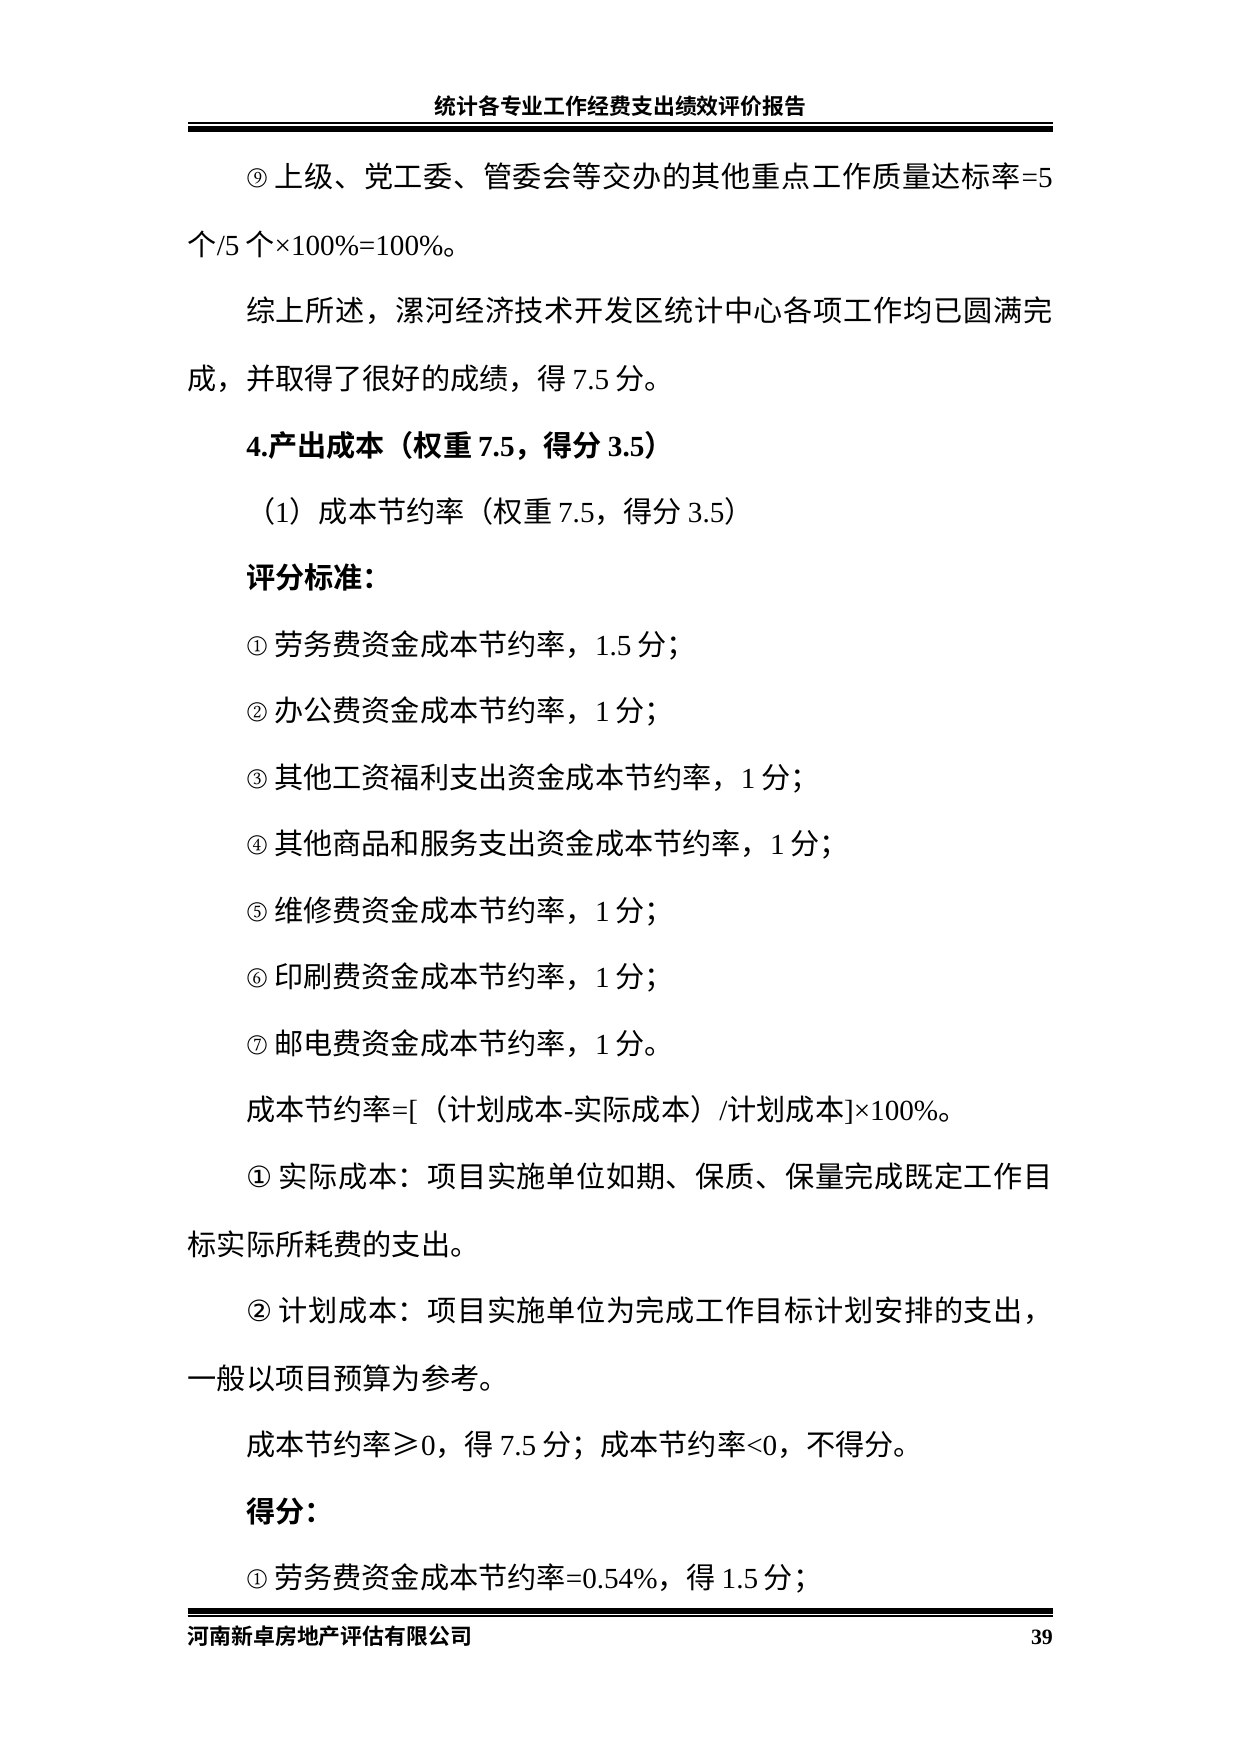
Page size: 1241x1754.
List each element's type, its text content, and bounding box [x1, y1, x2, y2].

text ②计划成本：项目实施单位为完成工作目标计划安排的支出，一般以项目预算为参考。 [187, 1286, 1053, 1399]
text 综上所述，漯河经济技术开发区统计中心各项工作均已圆满完成，并取得了很好的成绩，得7.5分。 [187, 286, 1053, 399]
text ③其他工资福利支出资金成本节约率，1分； [187, 753, 1053, 798]
subtitle 4.产出成本（权重7.5，得分3.5） [187, 421, 1053, 466]
text （1）成本节约率（权重7.5，得分3.5） [187, 487, 1053, 532]
text ④其他商品和服务支出资金成本节约率，1分； [187, 819, 1053, 865]
text ⑥印刷费资金成本节约率，1分； [187, 952, 1053, 998]
text 成本节约率=[（计划成本-实际成本）/计划成本]×100%。 [187, 1085, 1053, 1131]
text ②办公费资金成本节约率，1分； [187, 687, 1053, 732]
text ⑨上级、党工委、管委会等交办的其他重点工作质量达标率=5个/5个×100%=100%。 [187, 152, 1053, 265]
text 得分： [187, 1487, 1053, 1532]
text ⑦邮电费资金成本节约率，1分。 [187, 1019, 1053, 1064]
text ①劳务费资金成本节约率=0.54%，得1.5分； [187, 1553, 1053, 1599]
text 成本节约率≥0，得7.5分；成本节约率<0，不得分。 [187, 1421, 1053, 1466]
text ①实际成本：项目实施单位如期、保质、保量完成既定工作目标实际所耗费的支出。 [187, 1152, 1053, 1265]
text ⑤维修费资金成本节约率，1分； [187, 886, 1053, 931]
text 评分标准： [187, 554, 1053, 599]
text ①劳务费资金成本节约率，1.5分； [187, 620, 1053, 665]
